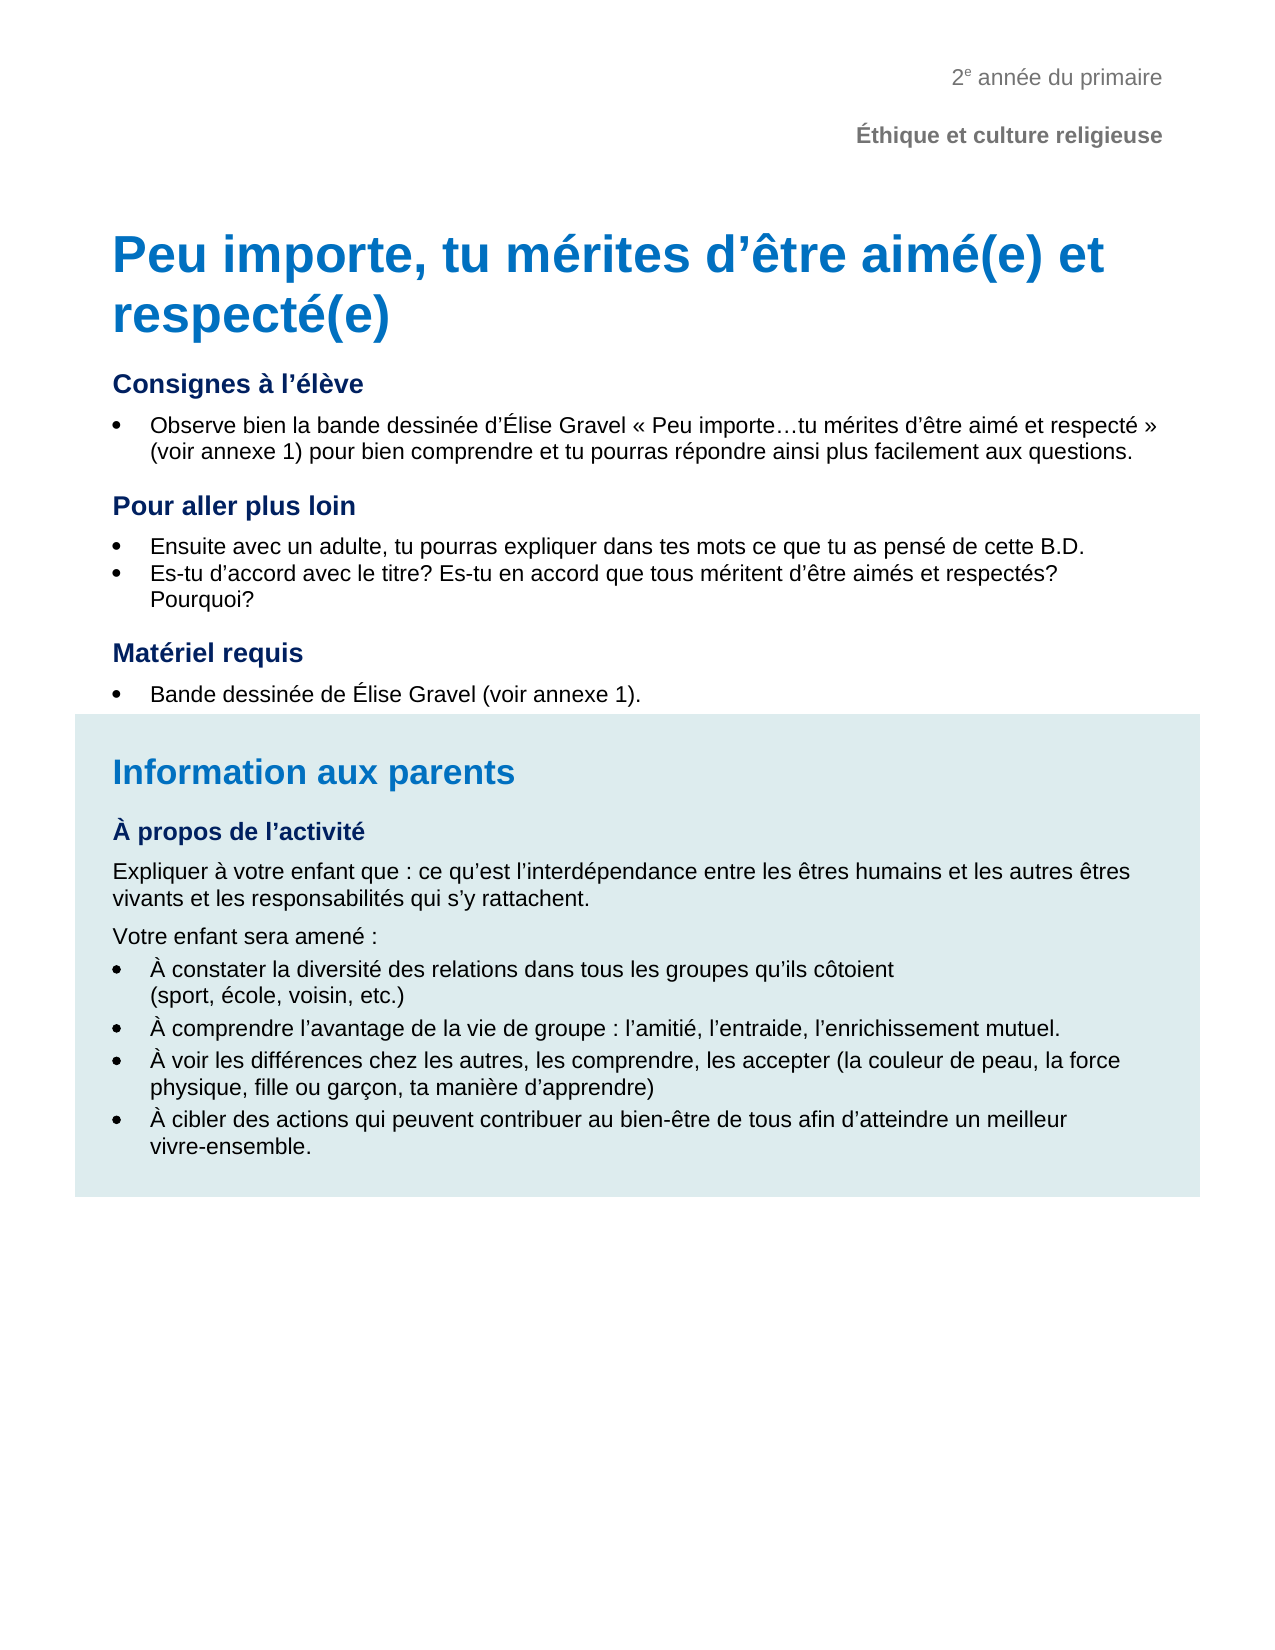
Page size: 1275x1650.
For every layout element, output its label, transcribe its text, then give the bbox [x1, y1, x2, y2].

text Consignes à l’élève [112, 368, 1162, 399]
table_header Information aux parents À propos de l’activité Expliquer à votre enfant que : ce qu’est l’interdépendance entre les êtres humains et les autres êtres vivants et les responsabilités qui s’y rattachent. Votre enfant sera amené : À constater la diversité des relations dans tous les groupes qu’ils côtoient (sport, école, voisin, etc.) À comprendre l’avantage de la vie de groupe : l’amitié, l’entraide, l’enrichissement mutuel. À voir les différences chez les autres, les comprendre, les accepter (la couleur de peau, la force physique, fille ou garçon, ta manière d’apprendre) À cibler des actions qui peuvent contribuer au bien-être de tous afin d’atteindre un meilleur vivre-ensemble. [75, 714, 1200, 1197]
text Peu importe, tu mérites d’être aimé(e) et respecté(e) [112, 223, 1162, 343]
text Pour aller plus loin [112, 489, 1162, 521]
text Matériel requis [112, 637, 1083, 668]
text Es-tu d’accord avec le titre? Es-tu en accord que tous méritent d’être aimés et respectés? Pourquoi? [112, 559, 1162, 612]
text Bande dessinée de Élise Gravel (voir annexe 1). [112, 681, 1162, 707]
text Éthique et culture religieuse [112, 122, 1162, 148]
text Observe bien la bande dessinée d’Élise Gravel « Peu importe…tu mérites d’être aimé et respecté » (voir annexe 1) pour bien comprendre et tu pourras répondre ainsi plus facilement aux questions. [112, 412, 1162, 464]
text Ensuite avec un adulte, tu pourras expliquer dans tes mots ce que tu as pensé de cette B.D. [112, 533, 1162, 559]
